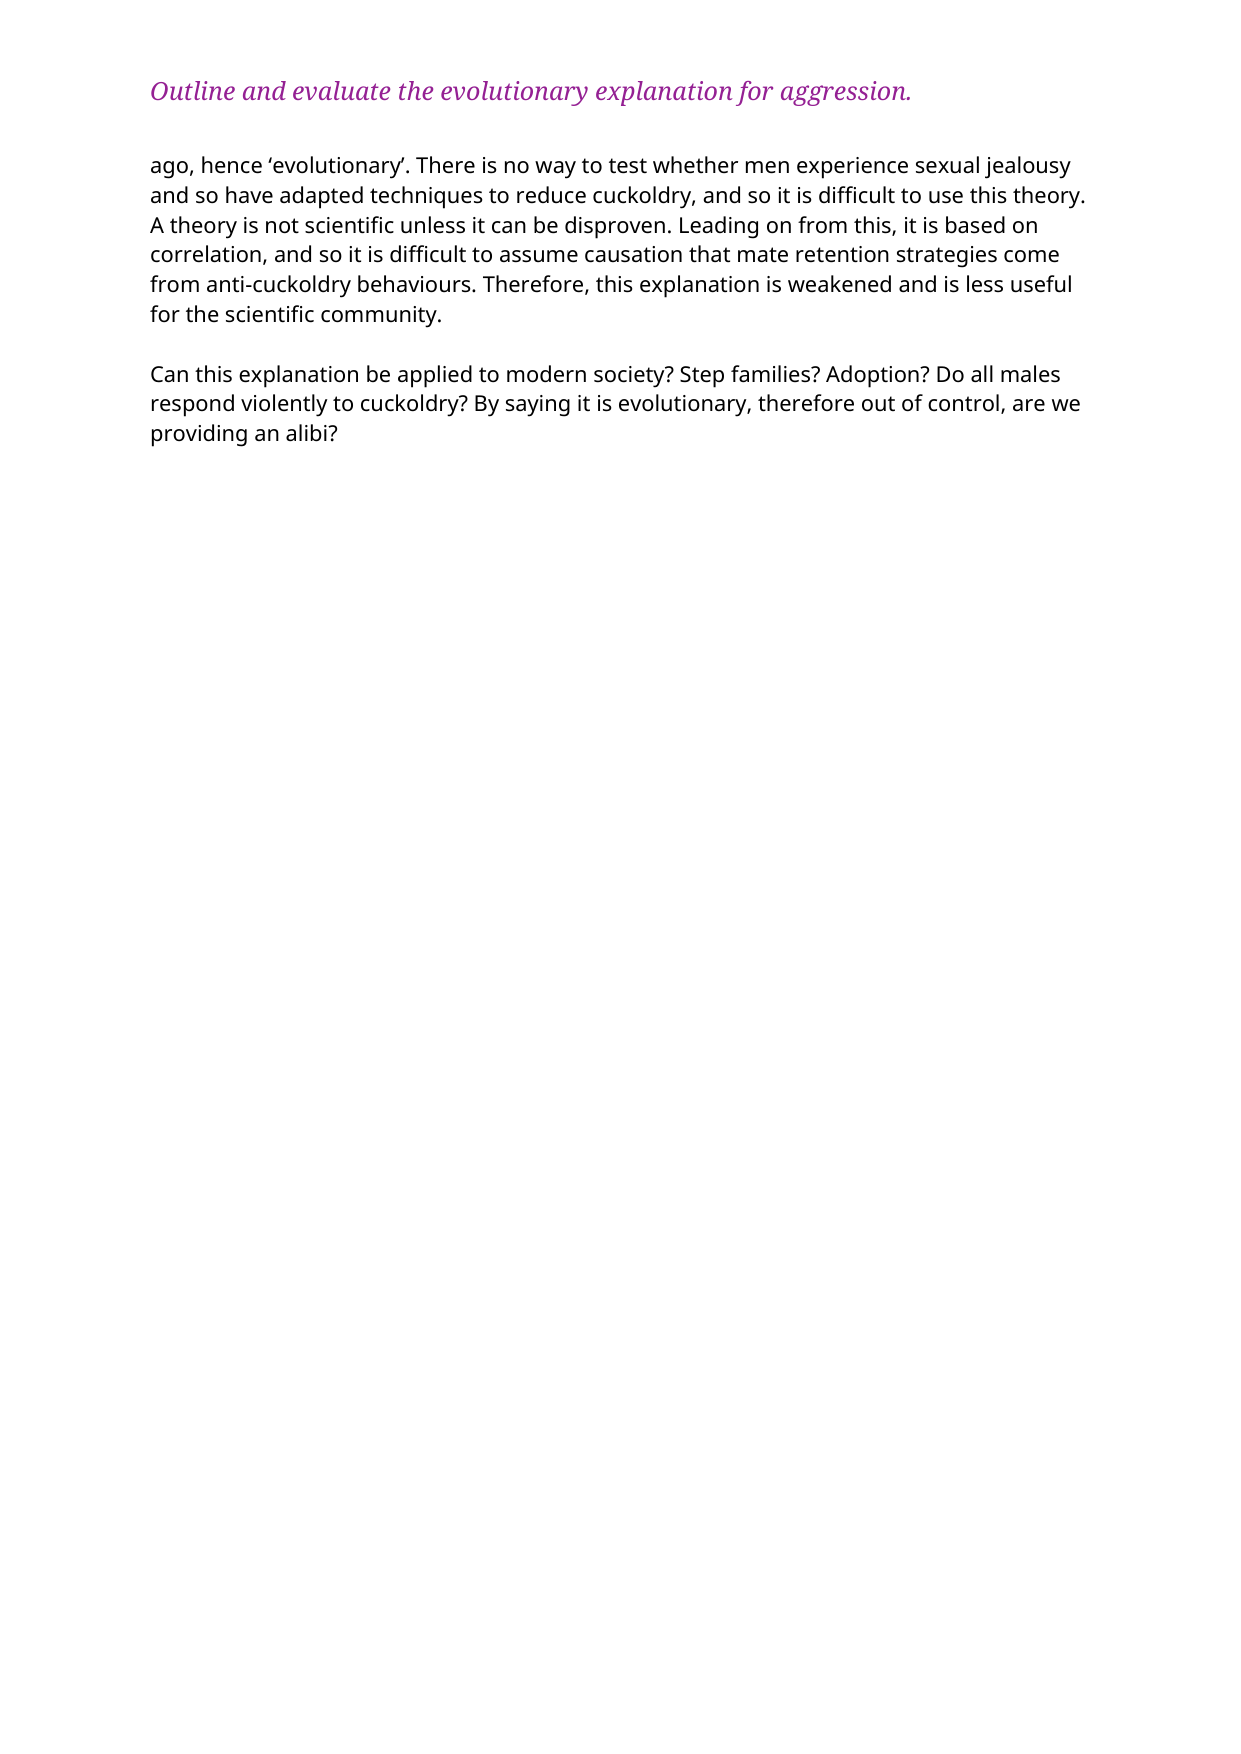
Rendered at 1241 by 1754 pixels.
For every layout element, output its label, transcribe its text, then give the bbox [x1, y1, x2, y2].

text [150, 150, 1090, 329]
text Can this explanation be applied to modern society? Step families? Adoption? Do all males respond violently to cuckoldry? By saying it is evolutionary, therefore out of control, are we providing an alibi? [150, 358, 1090, 448]
